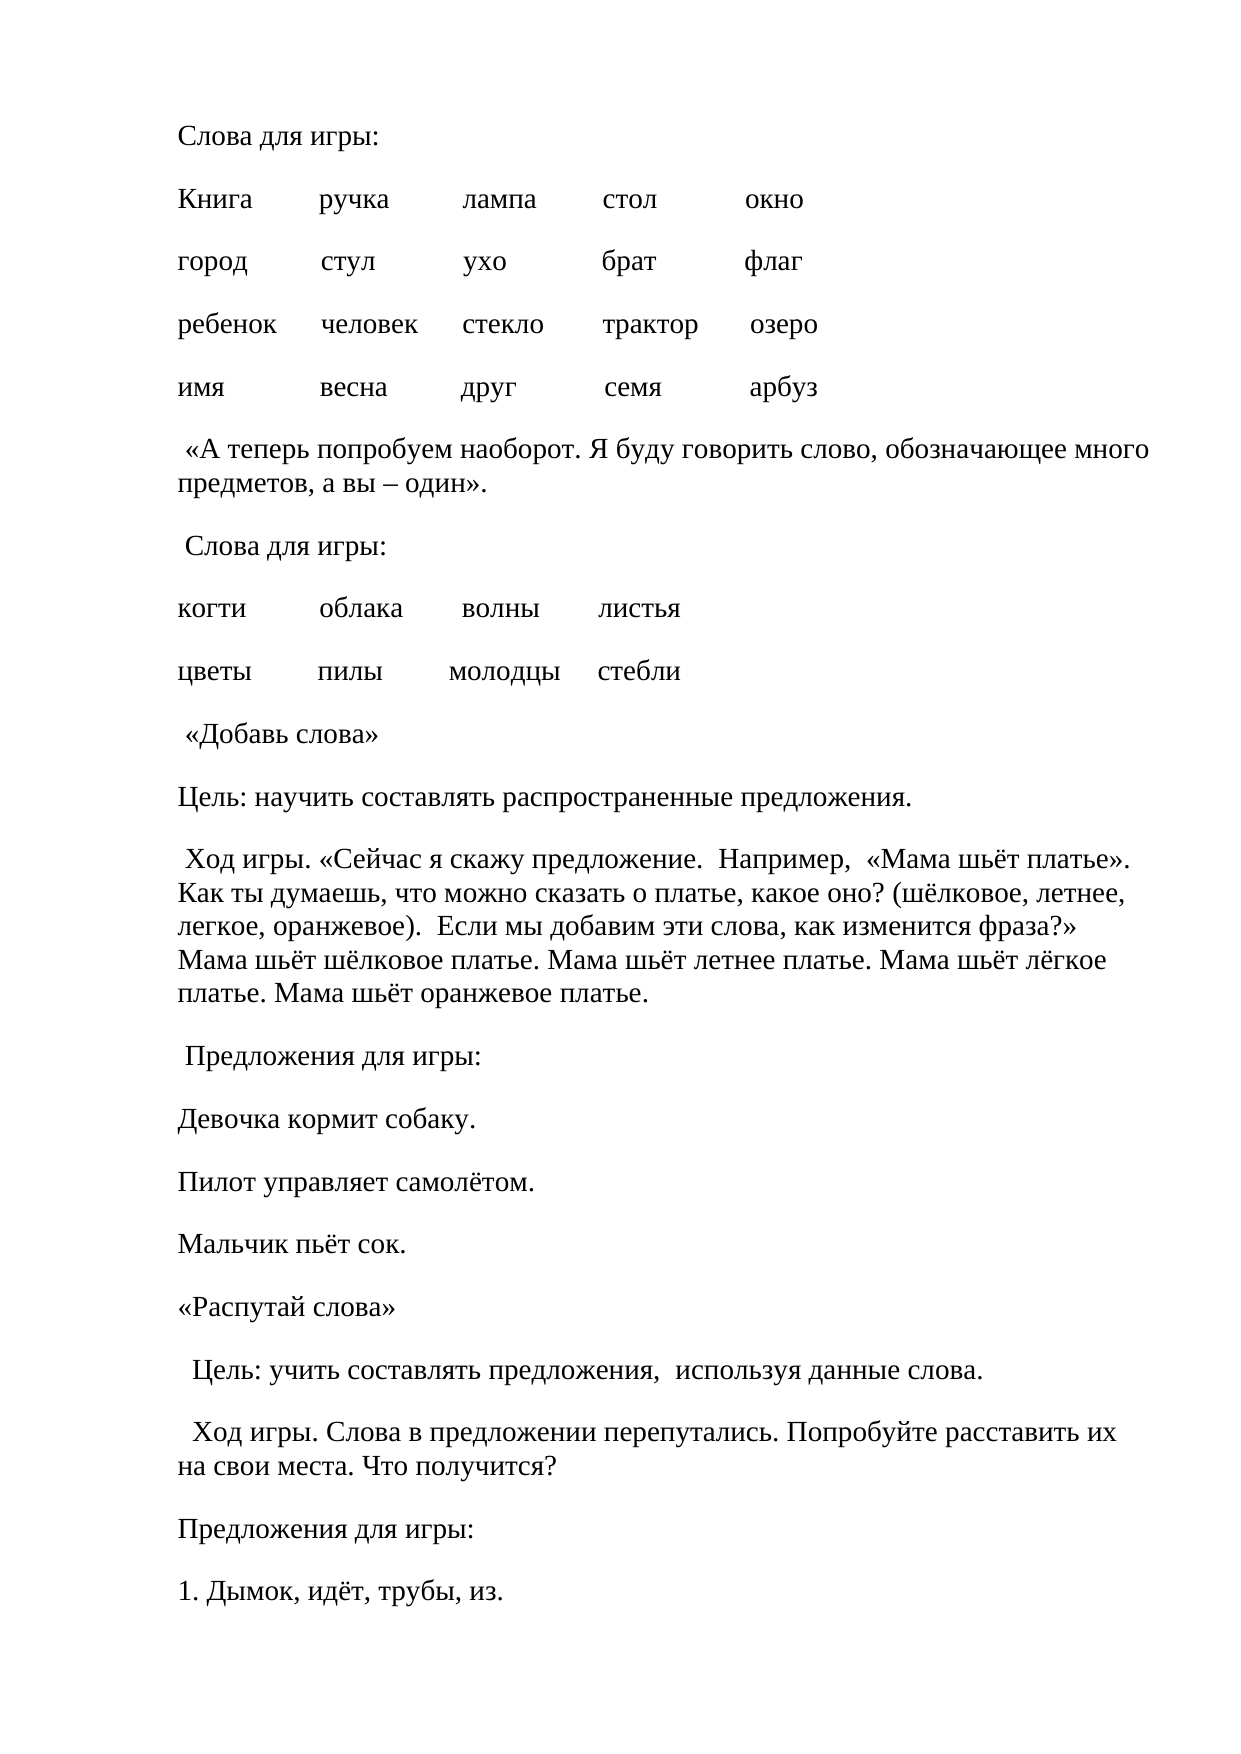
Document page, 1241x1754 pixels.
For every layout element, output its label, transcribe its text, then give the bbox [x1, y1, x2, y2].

text Мальчик пьёт сок. [177, 1226, 1152, 1260]
text когти облака волны листья [177, 591, 1152, 624]
text «А теперь попробуем наоборот. Я буду говорить слово, обозначающее много предметов, а вы – один». [177, 432, 1152, 499]
text Цель: учить составлять предложения, используя данные слова. [177, 1352, 1152, 1385]
text Пилот управляет самолётом. [177, 1164, 1152, 1197]
text цветы пилы молодцы стебли [177, 653, 1152, 687]
text имя весна друг семя арбуз [177, 369, 1152, 402]
text 1. Дымок, идёт, трубы, из. [177, 1573, 1152, 1607]
text Книга ручка лампа стол окно [177, 181, 1152, 214]
text Слова для игры: [177, 528, 1152, 561]
text Девочка кормит собаку. [177, 1101, 1152, 1134]
text город стул ухо брат флаг [177, 243, 1152, 277]
text Ход игры. Слова в предложении перепутались. Попробуйте расставить их на свои места. Что получится? [177, 1414, 1152, 1482]
text «Добавь слова» [177, 716, 1152, 749]
text Ход игры. «Сейчас я скажу предложение. Например, «Мама шьёт платье». Как ты думаешь, что можно сказать о платье, какое оно? (шёлковое, летнее, легкое, оранжевое). Если мы добавим эти слова, как изменится фраза?» Мама шьёт шёлковое платье. Мама шьёт летнее платье. Мама шьёт лёгкое платье. Мама шьёт оранжевое платье. [177, 841, 1152, 1009]
text Предложения для игры: [177, 1038, 1152, 1072]
text Слова для игры: [177, 118, 1152, 152]
text «Распутай слова» [177, 1289, 1152, 1323]
text Предложения для игры: [177, 1511, 1152, 1544]
text ребенок человек стекло трактор озеро [177, 306, 1152, 340]
text Цель: научить составлять распространенные предложения. [177, 779, 1152, 812]
